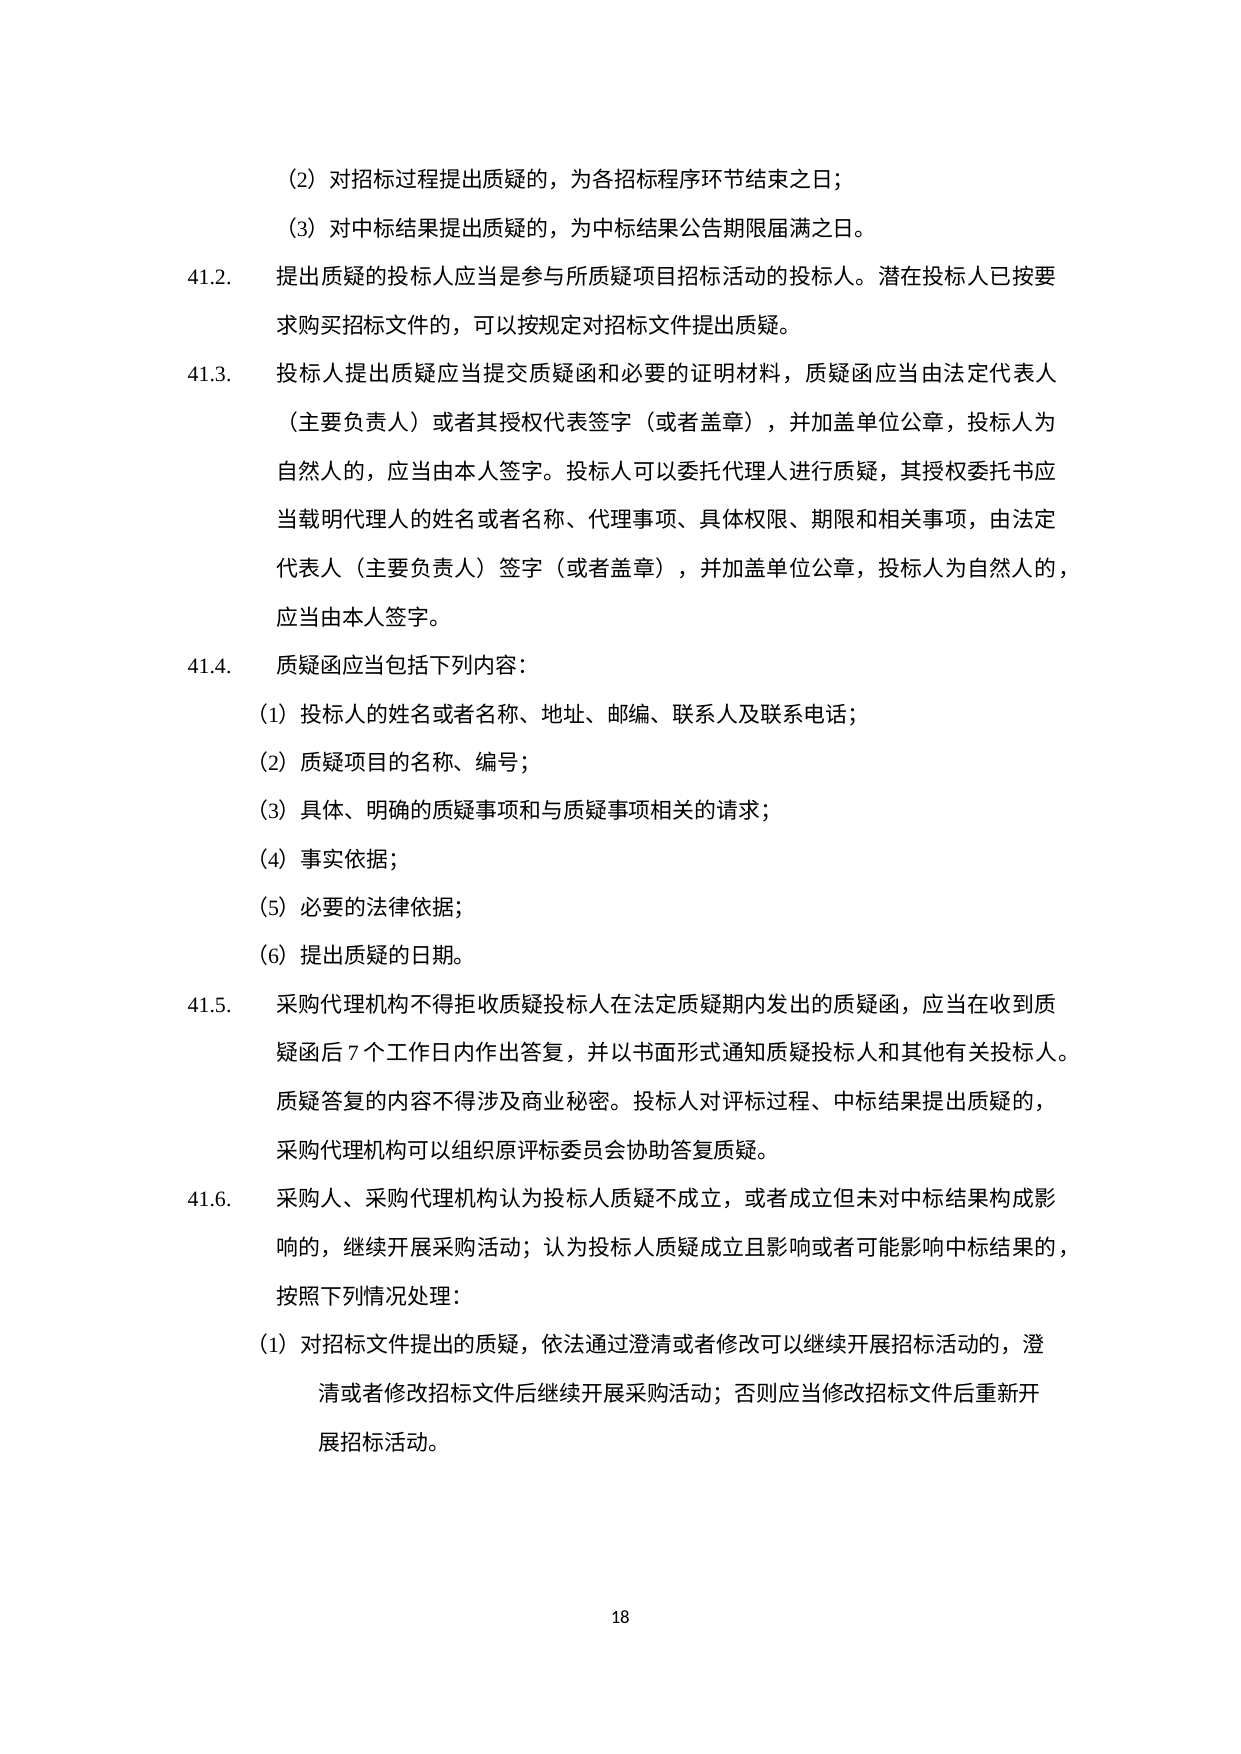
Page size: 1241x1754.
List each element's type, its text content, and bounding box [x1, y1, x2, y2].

list 采购人、采购代理机构认为投标人质疑不成立，或者成立但未对中标结果构成影响的，继续开展采购活动；认为投标人质疑成立且影响或者可能影响中标结果的，按照下列情况处理： [187, 1181, 1059, 1311]
text （1）对招标文件提出的质疑，依法通过澄清或者修改可以继续开展招标活动的，澄清或者修改招标文件后继续开展采购活动；否则应当修改招标文件后重新开展招标活动。 [187, 1327, 1053, 1457]
text （3）具体、明确的质疑事项和与质疑事项相关的请求； [187, 793, 1053, 825]
text （3）对中标结果提出质疑的，为中标结果公告期限届满之日。 [275, 210, 1053, 243]
text （5）必要的法律依据； [187, 889, 1053, 922]
list 投标人提出质疑应当提交质疑函和必要的证明材料，质疑函应当由法定代表人（主要负责人）或者其授权代表签字（或者盖章），并加盖单位公章，投标人为自然人的，应当由本人签字。投标人可以委托代理人进行质疑，其授权委托书应当载明代理人的姓名或者名称、代理事项、具体权限、期限和相关事项，由法定代表人（主要负责人）签字（或者盖章），并加盖单位公章，投标人为自然人的，应当由本人签字。 [187, 356, 1059, 632]
list 采购代理机构不得拒收质疑投标人在法定质疑期内发出的质疑函，应当在收到质疑函后7个工作日内作出答复，并以书面形式通知质疑投标人和其他有关投标人。质疑答复的内容不得涉及商业秘密。投标人对评标过程、中标结果提出质疑的，采购代理机构可以组织原评标委员会协助答复质疑。 [187, 986, 1059, 1165]
list 质疑函应当包括下列内容： [187, 648, 1059, 680]
list 提出质疑的投标人应当是参与所质疑项目招标活动的投标人。潜在投标人已按要求购买招标文件的，可以按规定对招标文件提出质疑。 [187, 259, 1059, 340]
text （1）投标人的姓名或者名称、地址、邮编、联系人及联系电话； [187, 696, 1053, 729]
text （6）提出质疑的日期。 [187, 938, 1053, 970]
text （2）质疑项目的名称、编号； [187, 744, 1053, 777]
text （4）事实依据； [187, 841, 1053, 874]
text （2）对招标过程提出质疑的，为各招标程序环节结束之日； [275, 162, 1053, 194]
